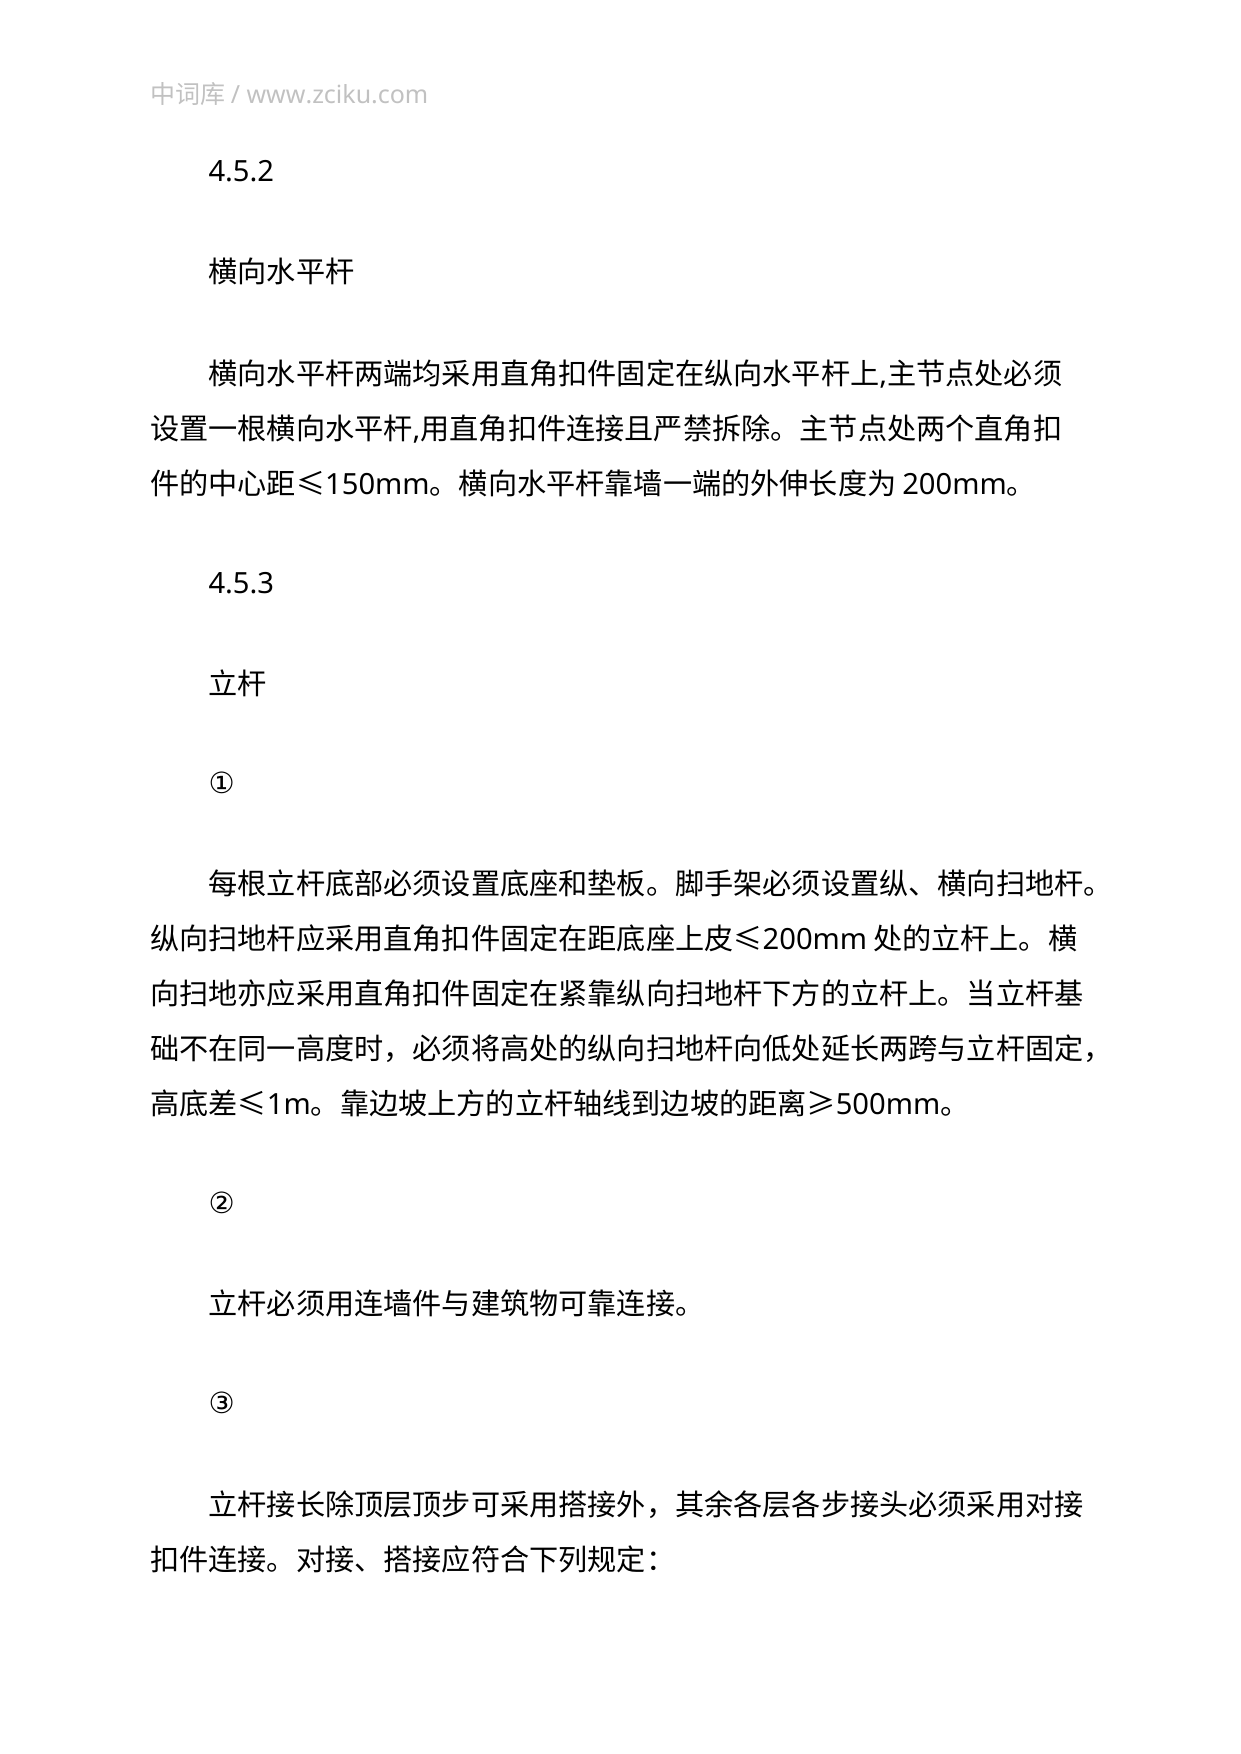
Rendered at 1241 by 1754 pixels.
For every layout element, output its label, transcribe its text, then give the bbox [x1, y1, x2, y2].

text ③ [150, 1383, 1090, 1422]
text ② [150, 1182, 1090, 1222]
text 横向水平杆 [150, 248, 1090, 291]
text 立杆 [150, 661, 1090, 703]
text ① [150, 762, 1090, 802]
text 每根立杆底部必须设置底座和垫板。脚手架必须设置纵、横向扫地杆。纵向扫地杆应采用直角扣件固定在距底座上皮≤200mm处的立杆上。横向扫地亦应采用直角扣件固定在紧靠纵向扫地杆下方的立杆上。当立杆基础不在同一高度时，必须将高处的纵向扫地杆向低处延长两跨与立杆固定，高底差≤1m。靠边坡上方的立杆轴线到边坡的距离≥500mm。 [150, 861, 1090, 1123]
text 4.5.2 [150, 150, 1090, 190]
text 立杆接长除顶层顶步可采用搭接外，其余各层各步接头必须采用对接扣件连接。对接、搭接应符合下列规定： [150, 1481, 1090, 1578]
text 4.5.3 [150, 562, 1090, 602]
text 立杆必须用连墙件与建筑物可靠连接。 [150, 1281, 1090, 1323]
text 横向水平杆两端均采用直角扣件固定在纵向水平杆上,主节点处必须设置一根横向水平杆,用直角扣件连接且严禁拆除。主节点处两个直角扣件的中心距≤150mm。横向水平杆靠墙一端的外伸长度为200mm。 [150, 350, 1090, 503]
